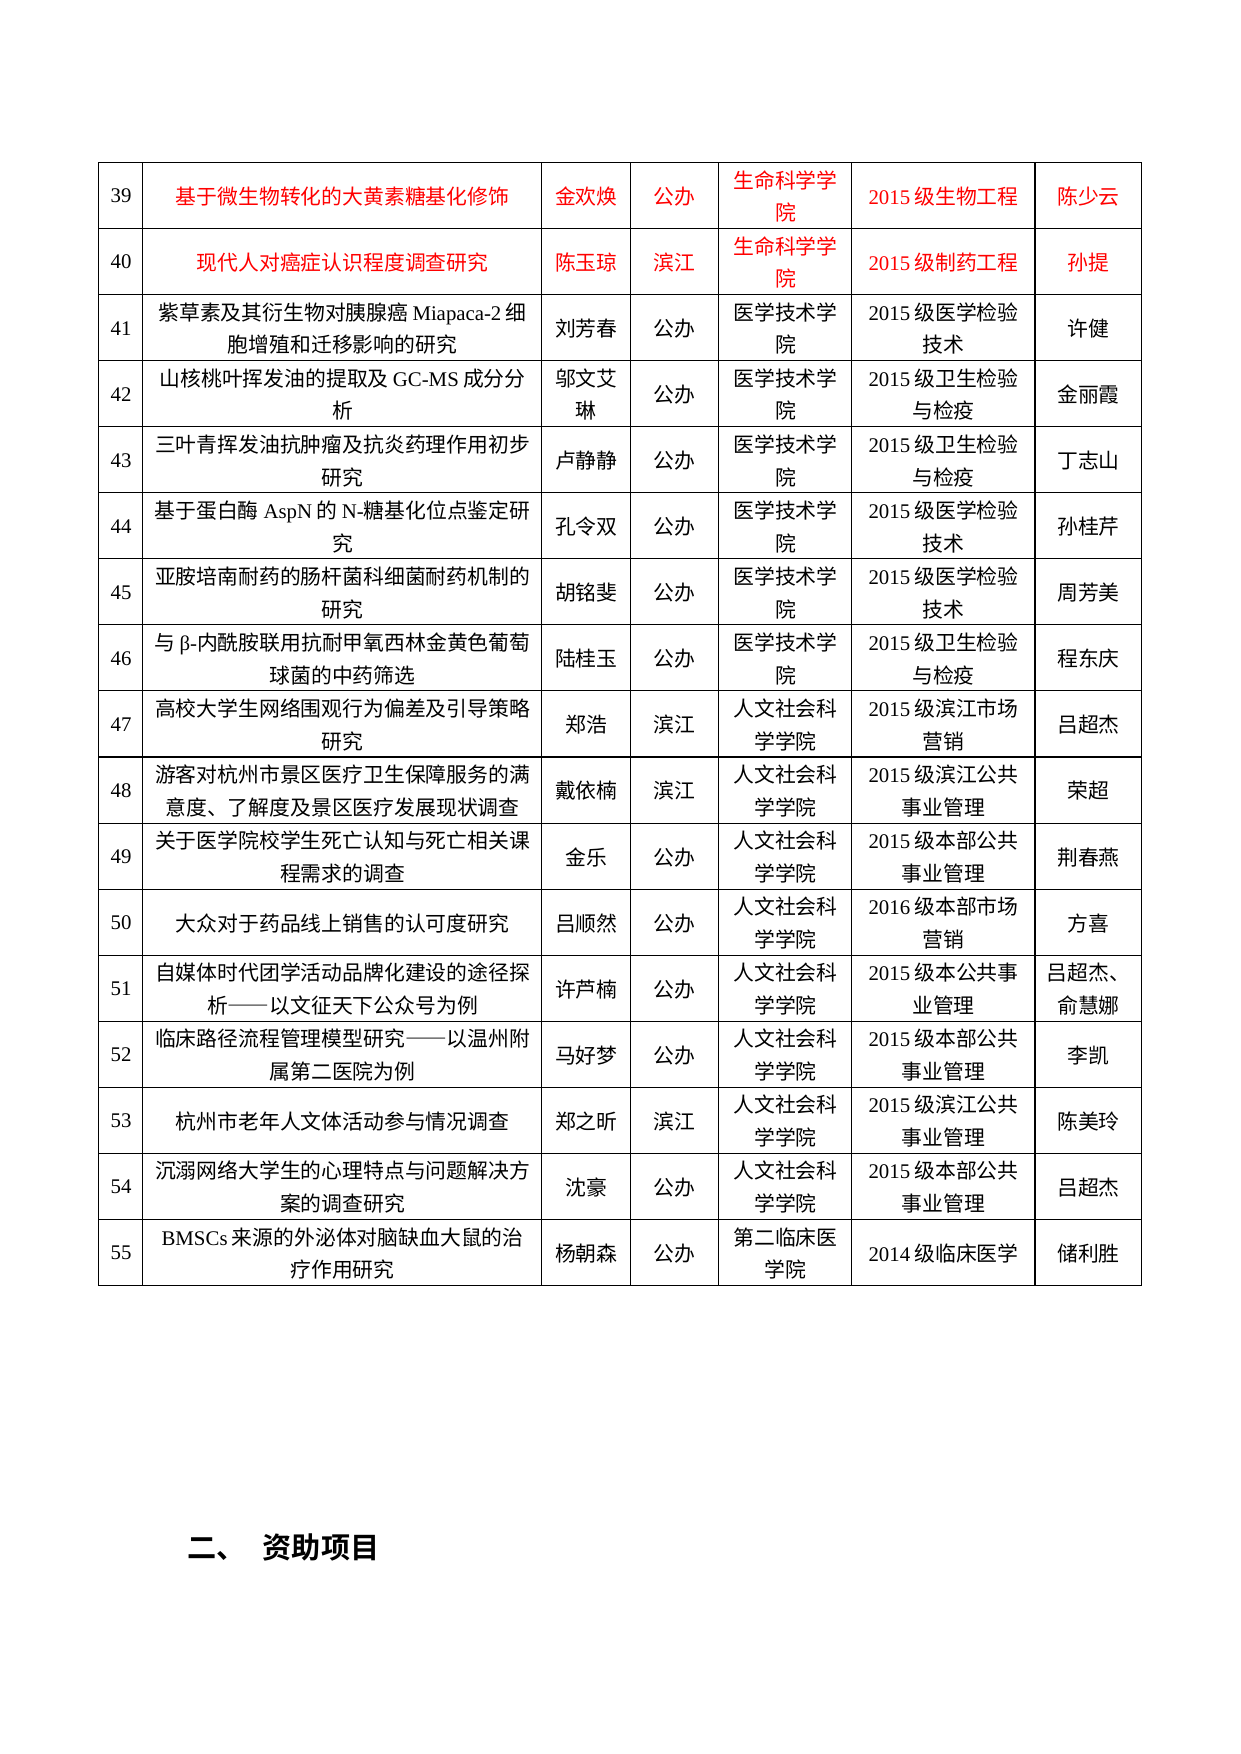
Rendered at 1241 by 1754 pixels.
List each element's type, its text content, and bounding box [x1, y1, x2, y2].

table_cell 公办 [631, 824, 718, 888]
table_cell 54 [99, 1154, 142, 1219]
table_cell 方喜 [1036, 890, 1141, 954]
table_cell 2015级本公共事业管理 [852, 956, 1034, 1021]
table_cell 三叶青挥发油抗肿瘤及抗炎药理作用初步研究 [143, 427, 541, 492]
table_cell 医学技术学院 [719, 625, 851, 690]
table_cell 第二临床医学院 [719, 1220, 851, 1285]
table_cell 陈玉琼 [542, 229, 630, 294]
list 资助项目 [187, 1513, 1053, 1578]
table_cell 陈少云 [1036, 163, 1141, 228]
table_cell BMSCs来源的外泌体对脑缺血大鼠的治疗作用研究 [143, 1220, 541, 1285]
table_cell 2015级制药工程 [852, 229, 1034, 294]
table_cell 滨江 [631, 691, 718, 756]
table_cell 沉溺网络大学生的心理特点与问题解决方案的调查研究 [143, 1154, 541, 1219]
table_cell 53 [99, 1088, 142, 1153]
table_cell 陆桂玉 [542, 625, 630, 690]
table_cell 陈美玲 [1036, 1088, 1141, 1153]
table_cell 48 [99, 758, 142, 822]
table_cell 滨江 [631, 1088, 718, 1153]
table_cell 44 [99, 493, 142, 558]
table_cell 2015级卫生检验与检疫 [852, 427, 1034, 492]
table_cell 临床路径流程管理模型研究——以温州附属第二医院为例 [143, 1022, 541, 1087]
table_cell 49 [99, 824, 142, 888]
table_cell 生命科学学院 [719, 229, 851, 294]
table_cell 45 [99, 559, 142, 624]
table_cell 人文社会科学学院 [719, 1088, 851, 1153]
table_cell 人文社会科学学院 [719, 956, 851, 1021]
table_cell 吕超杰、俞慧娜 [1036, 956, 1141, 1021]
table_cell 邬文艾琳 [542, 361, 630, 426]
table_cell 金丽霞 [1036, 361, 1141, 426]
table_cell 沈豪 [542, 1154, 630, 1219]
table_cell 人文社会科学学院 [719, 758, 851, 822]
table_cell 刘芳春 [542, 295, 630, 360]
table_cell 42 [99, 361, 142, 426]
table_cell 2015级卫生检验与检疫 [852, 625, 1034, 690]
table_cell 46 [99, 625, 142, 690]
table_cell 2015级滨江市场营销 [852, 691, 1034, 756]
table_cell 自媒体时代团学活动品牌化建设的途径探析——以文征天下公众号为例 [143, 956, 541, 1021]
table_cell 杨朝森 [542, 1220, 630, 1285]
table_cell 孔令双 [542, 493, 630, 558]
table_cell 李凯 [1036, 1022, 1141, 1087]
table_cell 40 [99, 229, 142, 294]
table_cell 2015级卫生检验与检疫 [852, 361, 1034, 426]
table_cell 金欢焕 [542, 163, 630, 228]
table_cell 2015级本部公共事业管理 [852, 1154, 1034, 1219]
table_cell 丁志山 [1036, 427, 1141, 492]
table_cell 2015级医学检验技术 [852, 295, 1034, 360]
table_cell 39 [99, 163, 142, 228]
table_cell 卢静静 [542, 427, 630, 492]
table_cell 2015级滨江公共事业管理 [852, 758, 1034, 822]
table_cell 生命科学学院 [719, 163, 851, 228]
table_cell 公办 [631, 427, 718, 492]
table_cell 山核桃叶挥发油的提取及GC-MS成分分析 [143, 361, 541, 426]
table_cell 人文社会科学学院 [719, 1022, 851, 1087]
table_cell 55 [99, 1220, 142, 1285]
table_cell 吕顺然 [542, 890, 630, 954]
table_cell 孙桂芹 [1036, 493, 1141, 558]
table_cell 基于微生物转化的大黄素糖基化修饰 [143, 163, 541, 228]
table_cell 2015级滨江公共事业管理 [852, 1088, 1034, 1153]
table_cell 许芦楠 [542, 956, 630, 1021]
table_cell 胡铭斐 [542, 559, 630, 624]
table_cell 吕超杰 [1036, 1154, 1141, 1219]
table_cell 公办 [631, 625, 718, 690]
table_cell 公办 [631, 890, 718, 954]
table_cell 周芳美 [1036, 559, 1141, 624]
table_cell 人文社会科学学院 [719, 824, 851, 888]
table_cell 戴依楠 [542, 758, 630, 822]
table_cell 50 [99, 890, 142, 954]
table_cell 公办 [631, 1154, 718, 1219]
table_cell 关于医学院校学生死亡认知与死亡相关课程需求的调查 [143, 824, 541, 888]
table_cell 医学技术学院 [719, 559, 851, 624]
table_cell 荣超 [1036, 758, 1141, 822]
table_cell 公办 [631, 493, 718, 558]
table_cell 程东庆 [1036, 625, 1141, 690]
table_cell 郑浩 [542, 691, 630, 756]
table_cell 公办 [631, 1022, 718, 1087]
table_cell 41 [99, 295, 142, 360]
table_cell 金乐 [542, 824, 630, 888]
table_cell 2015级本部公共事业管理 [852, 824, 1034, 888]
table_cell 公办 [631, 956, 718, 1021]
table_cell 2014级临床医学 [852, 1220, 1034, 1285]
table_cell 51 [99, 956, 142, 1021]
table_cell 52 [99, 1022, 142, 1087]
table_cell 2015级医学检验技术 [852, 559, 1034, 624]
table_cell 与β-内酰胺联用抗耐甲氧西林金黄色葡萄球菌的中药筛选 [143, 625, 541, 690]
table_cell 医学技术学院 [719, 493, 851, 558]
table_cell 郑之昕 [542, 1088, 630, 1153]
table_cell 吕超杰 [1036, 691, 1141, 756]
table_cell 医学技术学院 [719, 361, 851, 426]
table_cell 2015级生物工程 [852, 163, 1034, 228]
table_cell 公办 [631, 361, 718, 426]
table_cell 现代人对癌症认识程度调查研究 [143, 229, 541, 294]
table_cell 2016级本部市场营销 [852, 890, 1034, 954]
table_cell 医学技术学院 [719, 295, 851, 360]
table_cell 公办 [631, 163, 718, 228]
table_cell 公办 [631, 1220, 718, 1285]
table_cell 公办 [631, 559, 718, 624]
table_cell 2015级本部公共事业管理 [852, 1022, 1034, 1087]
table_cell 大众对于药品线上销售的认可度研究 [143, 890, 541, 954]
table_cell 43 [99, 427, 142, 492]
table_cell 游客对杭州市景区医疗卫生保障服务的满意度、了解度及景区医疗发展现状调查 [143, 758, 541, 822]
table_cell 荆春燕 [1036, 824, 1141, 888]
table_cell 人文社会科学学院 [719, 691, 851, 756]
table_cell 人文社会科学学院 [719, 890, 851, 954]
table_cell 孙提 [1036, 229, 1141, 294]
table_cell 高校大学生网络围观行为偏差及引导策略研究 [143, 691, 541, 756]
table_cell 2015级医学检验技术 [852, 493, 1034, 558]
table_cell 亚胺培南耐药的肠杆菌科细菌耐药机制的研究 [143, 559, 541, 624]
table_cell 滨江 [631, 229, 718, 294]
table_cell 基于蛋白酶 AspN的 N-糖基化位点鉴定研究 [143, 493, 541, 558]
table_cell 杭州市老年人文体活动参与情况调查 [143, 1088, 541, 1153]
table_cell 医学技术学院 [719, 427, 851, 492]
table_cell 公办 [631, 295, 718, 360]
table_cell 马好梦 [542, 1022, 630, 1087]
table_cell 储利胜 [1036, 1220, 1141, 1285]
table_cell 许健 [1036, 295, 1141, 360]
table_cell 47 [99, 691, 142, 756]
table_cell 人文社会科学学院 [719, 1154, 851, 1219]
table_cell 滨江 [631, 758, 718, 822]
table_cell 紫草素及其衍生物对胰腺癌Miapaca-2细胞增殖和迁移影响的研究 [143, 295, 541, 360]
